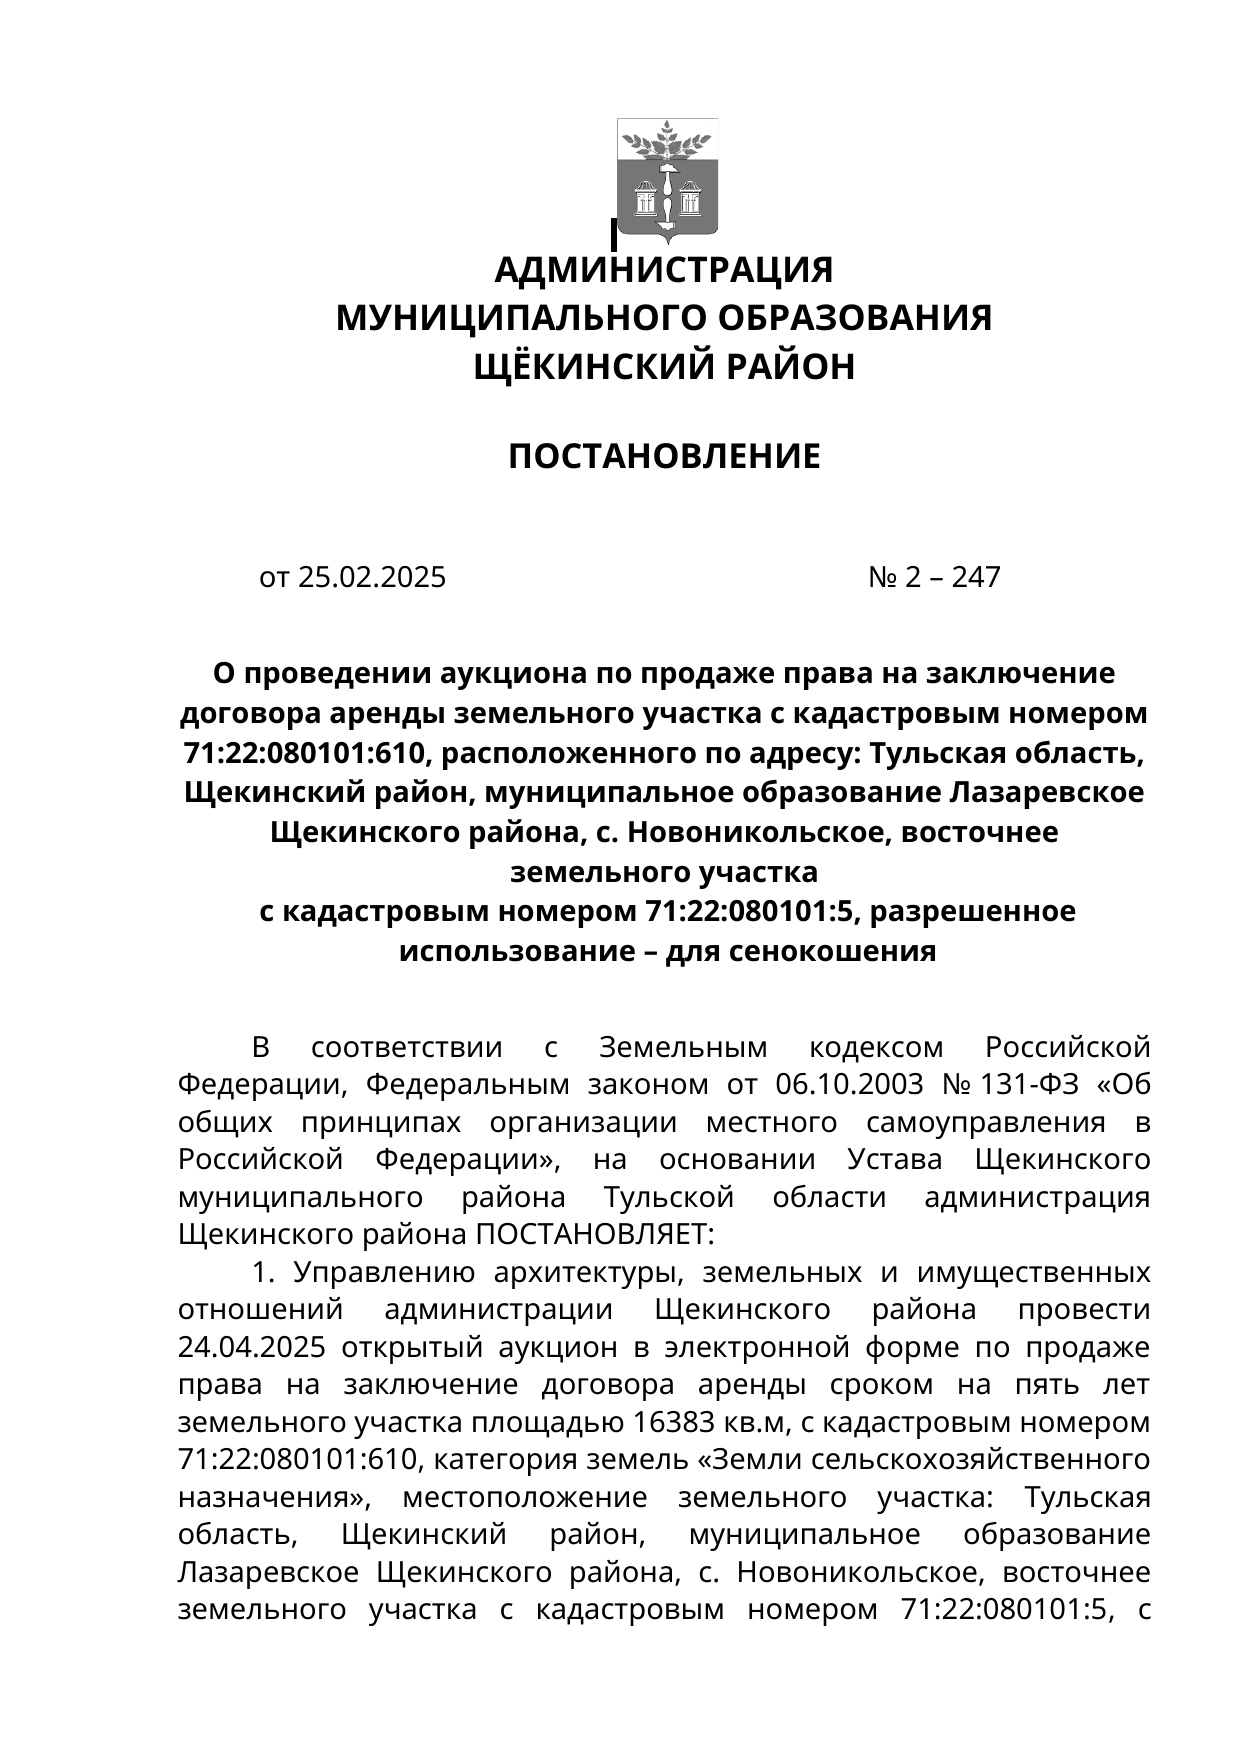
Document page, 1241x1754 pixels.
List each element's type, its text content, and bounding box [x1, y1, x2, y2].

text ЩЁКИНСКИЙ РАЙОН [177, 341, 1152, 389]
table_header № 2 – 247 [856, 556, 1107, 596]
text использование – для сенокошения [177, 930, 1152, 970]
picture [617, 118, 719, 245]
text ПОСТАНОВЛЕНИЕ [177, 452, 1152, 473]
text АДМИНИСТРАЦИЯ [177, 245, 1152, 293]
text В соответствии с Земельным кодексом Российской Федерации, Федеральным законом от 06.10.2003 № 131-ФЗ «Об общих принципах организации местного самоуправления в Российской Федерации», на основании Устава Щекинского муниципального района Тульской области администрация Щекинского района ПОСТАНОВЛЯЕТ: [177, 1027, 1152, 1252]
text О проведении аукциона по продаже права на заключение [177, 653, 1152, 692]
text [177, 1252, 1152, 1627]
table_header от 25.02.2025 [248, 556, 856, 596]
text МУНИЦИПАЛЬНОГО ОБРАЗОВАНИЯ [177, 293, 1152, 341]
text с кадастровым номером 71:22:080101:5, разрешенное [177, 891, 1152, 930]
text договора аренды земельного участка с кадастровым номером 71:22:080101:610, расположенного по адресу: Тульская область, Щекинский район, муниципальное образование Лазаревское Щекинского района, с. Новоникольское, восточнее земельного участка [177, 692, 1152, 891]
